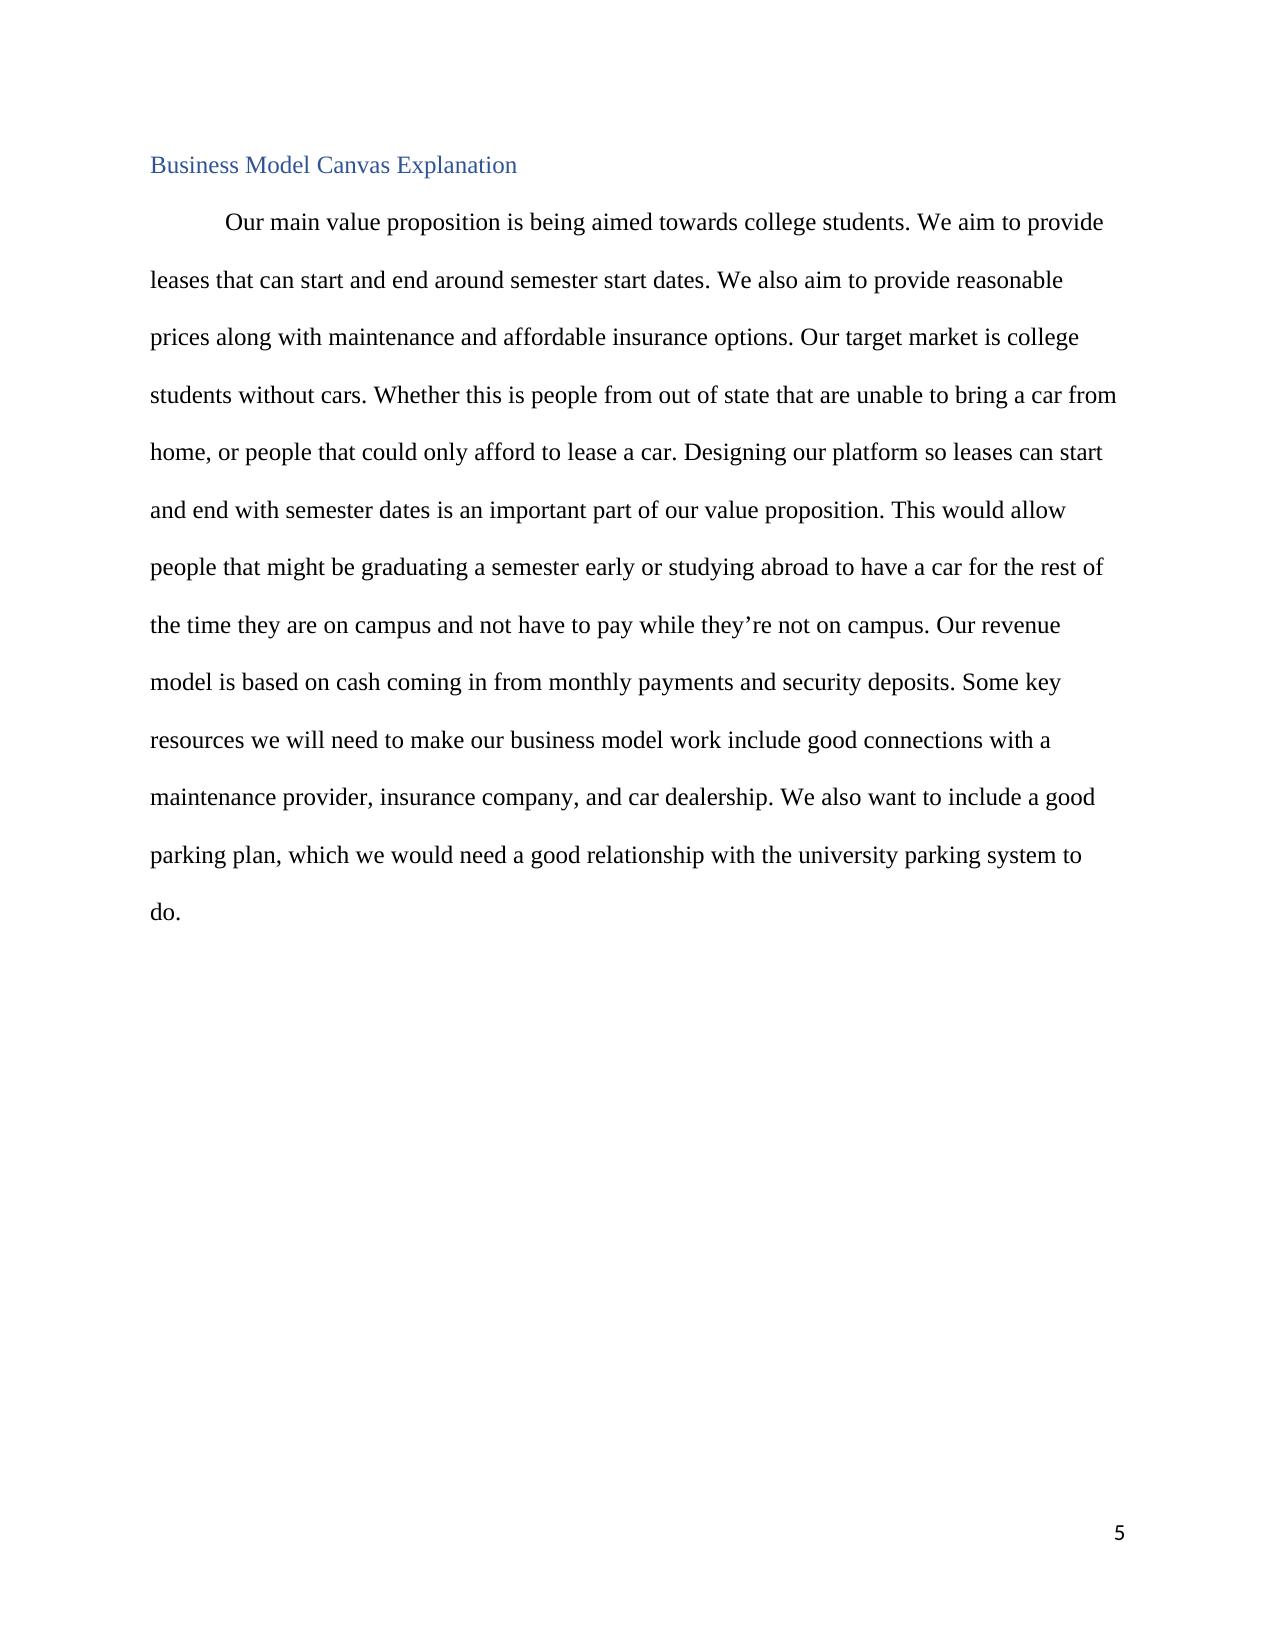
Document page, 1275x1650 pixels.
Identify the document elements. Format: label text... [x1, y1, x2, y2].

text Our main value proposition is being aimed towards college students. We aim to provide leases that can start and end around semester start dates. We also aim to provide reasonable prices along with maintenance and affordable insurance options. Our target market is college students without cars. Whether this is people from out of state that are unable to bring a car from home, or people that could only afford to lease a car. Designing our platform so leases can start and end with semester dates is an important part of our value proposition. This would allow people that might be graduating a semester early or studying abroad to have a car for the rest of the time they are on campus and not have to pay while they’re not on campus. Our revenue model is based on cash coming in from monthly payments and security deposits. Some key resources we will need to make our business model work include good connections with a maintenance provider, insurance company, and car dealership. We also want to include a good parking plan, which we would need a good relationship with the university parking system to do. [150, 207, 1125, 926]
subtitle Business Model Canvas Explanation [150, 150, 1125, 179]
